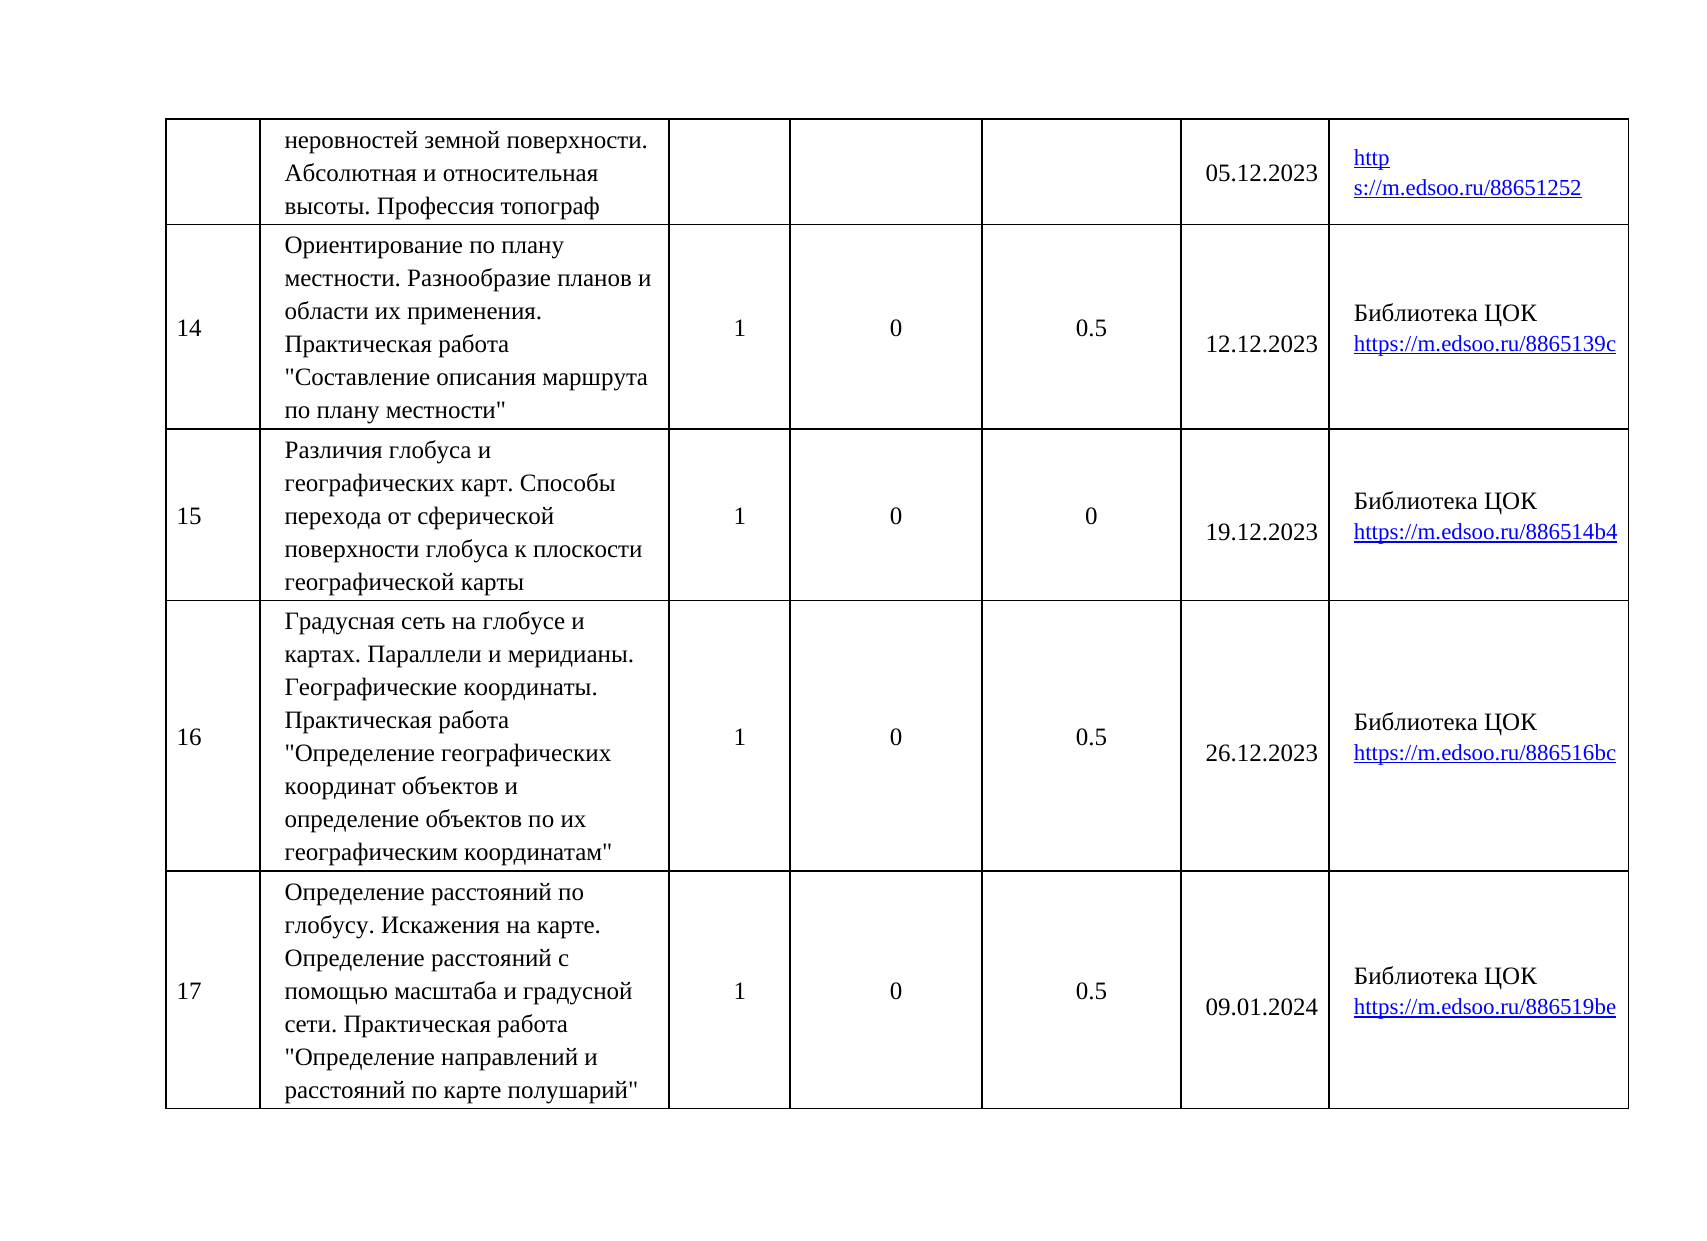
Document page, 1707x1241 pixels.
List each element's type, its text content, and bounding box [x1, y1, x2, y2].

table_cell Градусная сеть на глобусе и картах. Параллели и меридианы. Географические координаты. Практическая работа "Определение географических координат объектов и определение объектов по их географическим координатам" [261, 601, 668, 870]
table_cell 12.12.2023 [1182, 225, 1328, 428]
table_cell 0 [791, 601, 981, 870]
table_cell Библиотека ЦОК https://m.edsoo.ru/8865139c [1330, 225, 1628, 428]
table_cell 26.12.2023 [1182, 601, 1328, 870]
table_cell 1 [670, 601, 789, 870]
table_cell Библиотека ЦОК https://m.edsoo.ru/886516bc [1330, 601, 1628, 870]
table_cell 0 [791, 225, 981, 428]
table_cell 1 [670, 120, 789, 223]
table_cell 19.12.2023 [1182, 430, 1328, 599]
table_cell 0 [791, 120, 981, 223]
table_cell 05.12.2023 [1182, 120, 1328, 223]
table_cell 0 [791, 872, 981, 1107]
table_cell 0 [983, 120, 1180, 223]
table_cell 14 [167, 225, 259, 428]
table_cell 15 [167, 430, 259, 599]
table_cell 0.5 [983, 601, 1180, 870]
table_cell Определение расстояний по глобусу. Искажения на карте. Определение расстояний с помощью масштаба и градусной сети. Практическая работа "Определение направлений и расстояний по карте полушарий" [261, 872, 668, 1107]
table_cell 17 [167, 872, 259, 1107]
table_cell 1 [670, 872, 789, 1107]
table_cell 1 [670, 225, 789, 428]
table_cell 09.01.2024 [1182, 872, 1328, 1107]
table_cell 0.5 [983, 225, 1180, 428]
table_cell Библиотека ЦОК https://m.edsoo.ru/886519be [1330, 872, 1628, 1107]
table_cell 0 [983, 430, 1180, 599]
table_cell 0.5 [983, 872, 1180, 1107]
table_cell 16 [167, 601, 259, 870]
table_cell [261, 120, 668, 223]
table_cell Ориентирование по плану местности. Разнообразие планов и области их применения. Практическая работа "Составление описания маршрута по плану местности" [261, 225, 668, 428]
table_cell Различия глобуса и географических карт. Способы перехода от сферической поверхности глобуса к плоскости географической карты [261, 430, 668, 599]
table_cell 1 [670, 430, 789, 599]
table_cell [1330, 120, 1628, 223]
table_cell 0 [791, 430, 981, 599]
table_cell 13 [167, 120, 259, 223]
table_cell Библиотека ЦОК https://m.edsoo.ru/886514b4 [1330, 430, 1628, 599]
